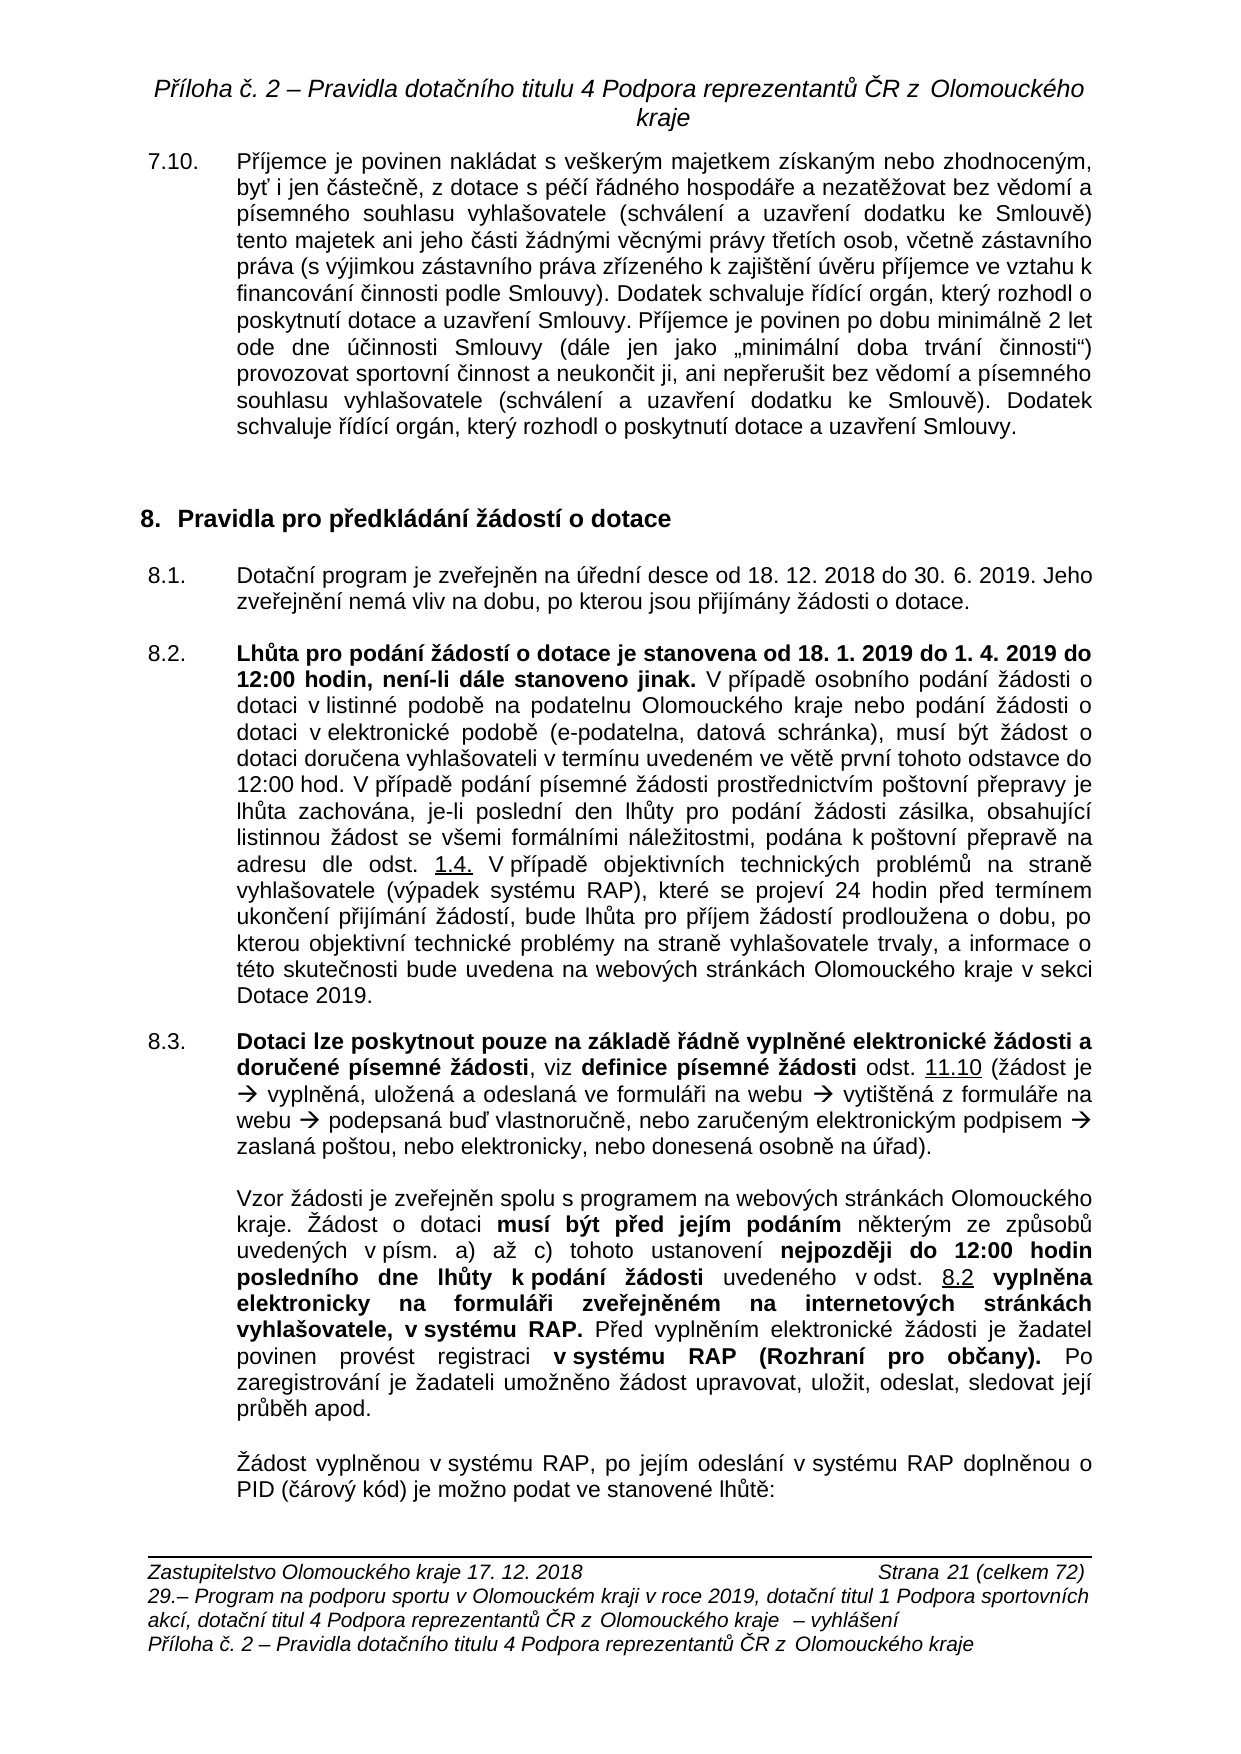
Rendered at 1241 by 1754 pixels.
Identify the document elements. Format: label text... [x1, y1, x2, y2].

text Žádost vyplněnou v systému RAP, po jejím odeslání v systému RAP doplněnou o PID (čárový kód) je možno podat ve stanovené lhůtě: [148, 1450, 1092, 1502]
list Pravidla pro předkládání žádostí o dotace [140, 504, 1092, 533]
list Příjemce je povinen nakládat s veškerým majetkem získaným nebo zhodnoceným, byť i jen částečně, z dotace s péčí řádného hospodáře a nezatěžovat bez vědomí a písemného souhlasu vyhlašovatele (schválení a uzavření dodatku ke Smlouvě) tento majetek ani jeho části žádnými věcnými právy třetích osob, včetně zástavního práva (s výjimkou zástavního práva zřízeného k zajištění úvěru příjemce ve vztahu k financování činnosti podle Smlouvy). Dodatek schvaluje řídící orgán, který rozhodl o poskytnutí dotace a uzavření Smlouvy. Příjemce je povinen po dobu minimálně 2 let ode dne účinnosti Smlouvy (dále jen jako „minimální doba trvání činnosti“) provozovat sportovní činnost a neukončit ji, ani nepřerušit bez vědomí a písemného souhlasu vyhlašovatele (schválení a uzavření dodatku ke Smlouvě). Dodatek schvaluje řídící orgán, který rozhodl o poskytnutí dotace a uzavření Smlouvy. [148, 148, 1092, 439]
list Lhůta pro podání žádostí o dotace je stanovena od 18. 1. 2019 do 1. 4. 2019 do 12:00 hodin, není-li dále stanoveno jinak. V případě osobního podání žádosti o dotaci v listinné podobě na podatelnu Olomouckého kraje nebo podání žádosti o dotaci v elektronické podobě (e-podatelna, datová schránka), musí být žádost o dotaci doručena vyhlašovateli v termínu uvedeném ve větě první tohoto odstavce do 12:00 hod. V případě podání písemné žádosti prostřednictvím poštovní přepravy je lhůta zachována, je-li poslední den lhůty pro podání žádosti zásilka, obsahující listinnou žádost se všemi formálními náležitostmi, podána k poštovní přepravě na adresu dle odst. 1.4. V případě objektivních technických problémů na straně vyhlašovatele (výpadek systému RAP), které se projeví 24 hodin před termínem ukončení přijímání žádostí, bude lhůta pro příjem žádostí prodloužena o dobu, po kterou objektivní technické problémy na straně vyhlašovatele trvaly, a informace o této skutečnosti bude uvedena na webových stránkách Olomouckého kraje v sekci Dotace 2019. [148, 640, 1092, 1009]
list Dotaci lze poskytnout pouze na základě řádně vyplněné elektronické žádosti a doručené písemné žádosti, viz definice písemné žádosti odst. 11.10 (žádost je vyplněná, uložená a odeslaná ve formuláři na webu vytištěná z formuláře na webu podepsaná buď vlastnoručně, nebo zaručeným elektronickým podpisem zaslaná poštou, nebo elektronicky, nebo donesená osobně na úřad). [148, 1028, 1092, 1159]
text Vzor žádosti je zveřejněn spolu s programem na webových stránkách Olomouckého kraje. Žádost o dotaci musí být před jejím podáním některým ze způsobů uvedených v písm. a) až c) tohoto ustanovení nejpozději do 12:00 hodin posledního dne lhůty k podání žádosti uvedeného v odst. 8.2 vyplněna elektronicky na formuláři zveřejněném na internetových stránkách vyhlašovatele, v systému RAP. Před vyplněním elektronické žádosti je žadatel povinen provést registraci v systému RAP (Rozhraní pro občany). Po zaregistrování je žadateli umožněno žádost upravovat, uložit, odeslat, sledovat její průběh apod. [236, 1184, 1092, 1422]
list Dotační program je zveřejněn na úřední desce od 18. 12. 2018 do 30. 6. 2019. Jeho zveřejnění nemá vliv na dobu, po kterou jsou přijímány žádosti o dotace. [148, 562, 1092, 615]
